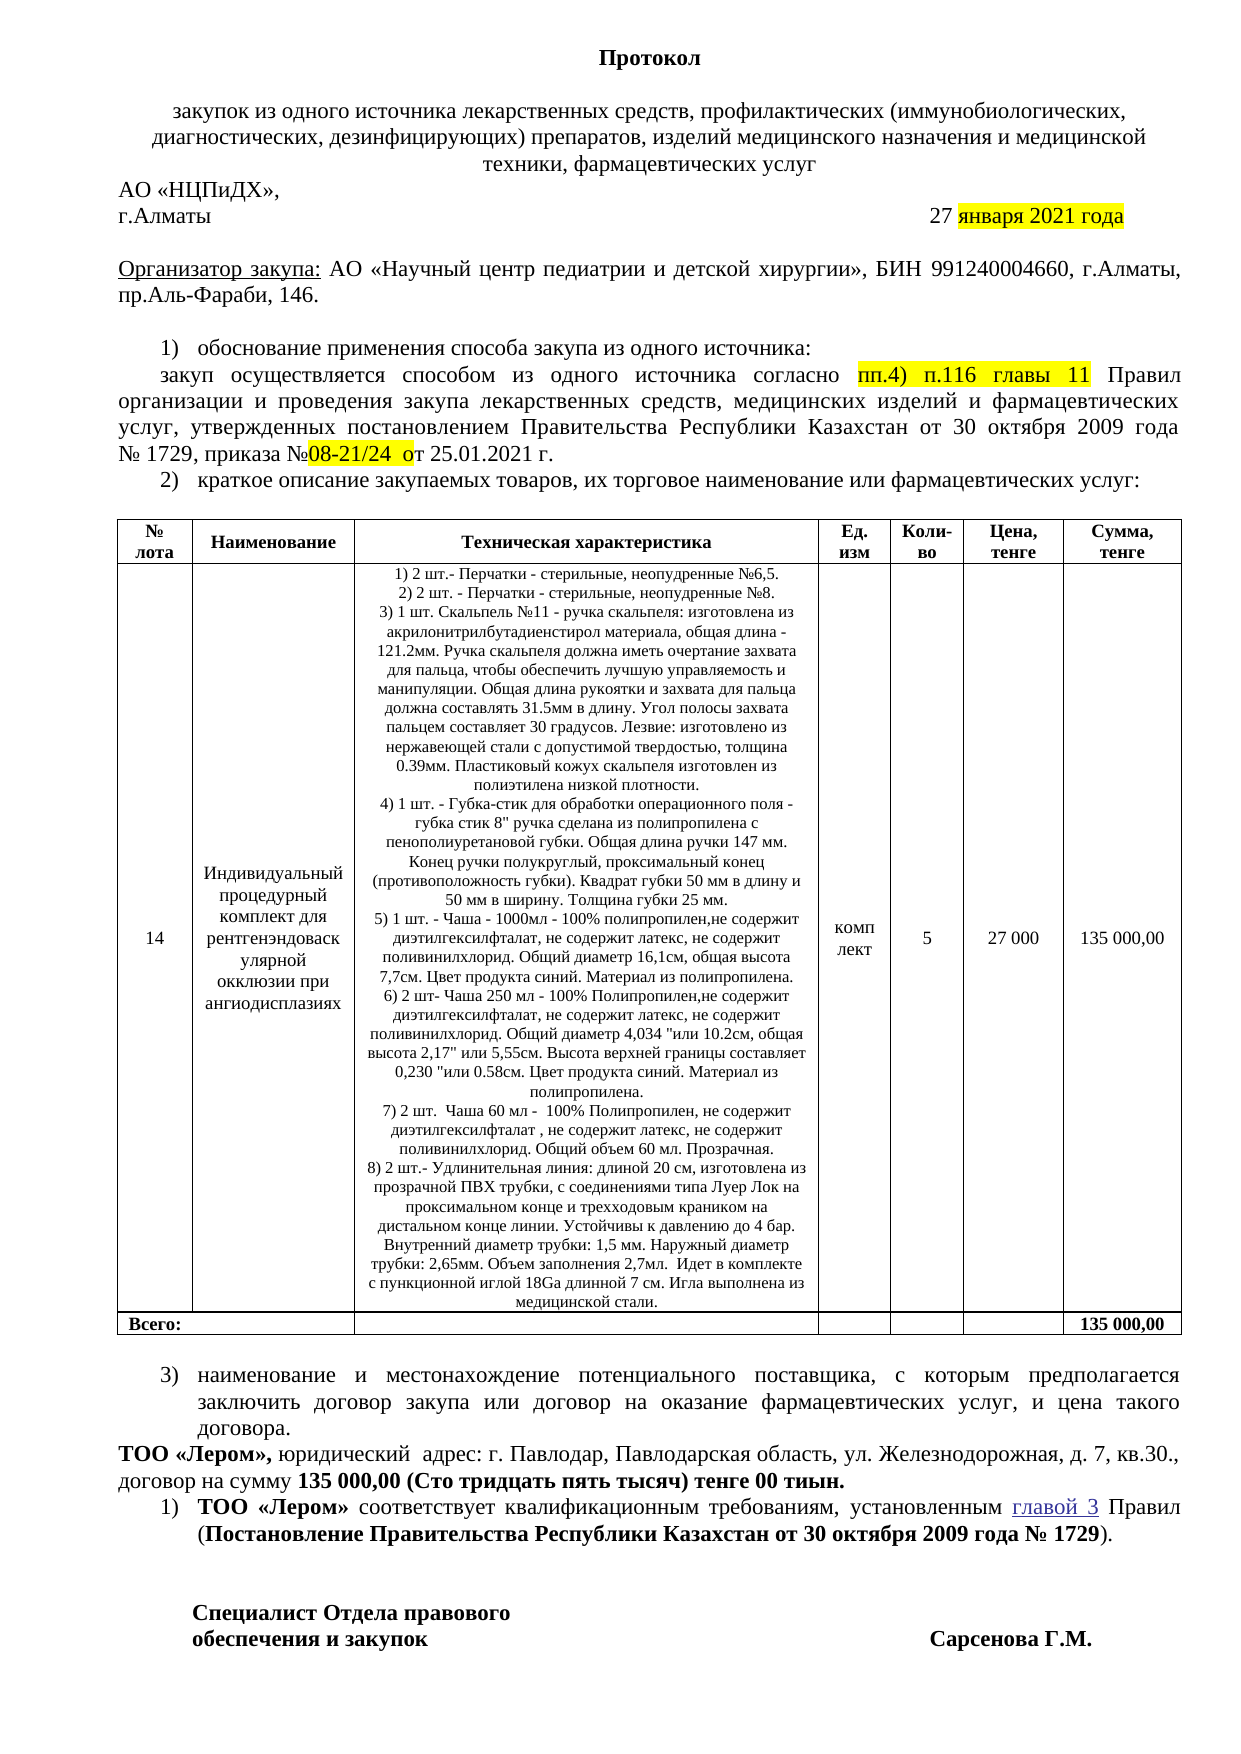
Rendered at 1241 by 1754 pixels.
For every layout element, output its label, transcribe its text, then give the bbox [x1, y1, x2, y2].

list закуп осуществляется способом из одного источника согласно пп.4) п.116 главы 11 Правил организации и проведения закупа лекарственных средств, медицинских изделий и фармацевтических услуг, утвержденных постановлением Правительства Республики Казахстан от 30 октября 2009 года № 1729, приказа №08-21/24 от 25.01.2021 г. [118, 361, 1181, 466]
table_cell [964, 1313, 1063, 1334]
table_header Цена, тенге [964, 520, 1063, 563]
table_cell Индивидуальный процедурный комплект для рентгенэндоваскулярной окклюзии при ангиодисплазиях [193, 564, 354, 1311]
table_header Ед. изм [819, 520, 890, 563]
table_header Техническая характеристика [355, 520, 818, 563]
table_cell 5 [891, 564, 963, 1311]
table_header № лота [118, 520, 192, 563]
table_cell 27 000 [964, 564, 1063, 1311]
list наименование и местонахождение потенциального поставщика, с которым предполагается заключить договор закупа или договор на оказание фармацевтических услуг, и цена такого договора. [160, 1361, 1181, 1441]
table_cell 14 [118, 564, 192, 1311]
table_cell комплект [819, 564, 890, 1311]
text закупок из одного источника лекарственных средств, профилактических (иммунобиологических, диагностических, дезинфицирующих) препаратов, изделий медицинского назначения и медицинской техники, фармацевтических услуг [118, 97, 1181, 176]
text г.Алматы 27 января 2021 года [118, 202, 1181, 229]
table_header Сумма, тенге [1064, 520, 1181, 563]
table_header Коли-во [891, 520, 963, 563]
table_cell 1) 2 шт.- Перчатки - стерильные, неопудренные №6,5. 2) 2 шт. - Перчатки - стерильные, неопудренные №8. 3) 1 шт. Скальпель №11 - ручка скальпеля: изготовлена из акрилонитрилбутадиенстирол материала, общая длина - 121.2мм. Ручка скальпеля должна иметь очертание захвата для пальца, чтобы обеспечить лучшую управляемость и манипуляции. Общая длина рукоятки и захвата для пальца должна составлять 31.5мм в длину. Угол полосы захвата пальцем составляет 30 градусов. Лезвие: изготовлено из нержавеющей стали с допустимой твердостью, толщина 0.39мм. Пластиковый кожух скальпеля изготовлен из полиэтилена низкой плотности. 4) 1 шт. - Губка-стик для обработки операционного поля - губка стик 8" ручка сделана из полипропилена с пенополиуретановой губки. Общая длина ручки 147 мм. Конец ручки полукруглый, проксимальный конец (противоположность губки). Квадрат губки 50 мм в длину и 50 мм в ширину. Толщина губки 25 мм. 5) 1 шт. - Чаша - 1000мл - 100% полипропилен,не содержит диэтилгексилфталат, не содержит латекс, не содержит поливинилхлорид. Общий диаметр 16,1см, общая высота 7,7см. Цвет продукта синий. Материал из полипропилена. 6) 2 шт- Чаша 250 мл - 100% Полипропилен,не содержит диэтилгексилфталат, не содержит латекс, не содержит поливинилхлорид. Общий диаметр 4,034 "или 10.2см, общая высота 2,17" или 5,55см. Высота верхней границы составляет 0,230 "или 0.58см. Цвет продукта синий. Материал из полипропилена. 7) 2 шт. Чаша 60 мл - 100% Полипропилен, не содержит диэтилгексилфталат , не содержит латекс, не содержит поливинилхлорид. Общий объем 60 мл. Прозрачная. 8) 2 шт.- Удлинительная линия: длиной 20 см, изготовлена из прозрачной ПВХ трубки, с соединениями типа Луер Лок на проксимальном конце и трехходовым краником на дистальном конце линии. Устойчивы к давлению до 4 бар. Внутренний диаметр трубки: 1,5 мм. Наружный диаметр трубки: 2,65мм. Объем заполнения 2,7мл. Идет в комплекте с пункционной иглой 18Ga длинной 7 см. Игла выполнена из медицинской стали. [355, 564, 818, 1311]
text Специалист Отдела правового [192, 1599, 1181, 1625]
table_cell [355, 1313, 818, 1334]
text обеспечения и закупок Сарсенова Г.М. [118, 1625, 1181, 1651]
text АО «НЦПиДХ», [118, 176, 1181, 202]
list обоснование применения способа закупа из одного источника: [160, 334, 1181, 361]
text Организатор закупа: АО «Научный центр педиатрии и детской хирургии», БИН 991240004660, г.Алматы, пр.Аль-Фараби, 146. [118, 255, 1181, 308]
list краткое описание закупаемых товаров, их торговое наименование или фармацевтических услуг: [160, 466, 1181, 492]
table_header Наименование [193, 520, 354, 563]
table_cell [819, 1313, 890, 1334]
list ТОО «Лером» соответствует квалификационным требованиям, установленным главой 3 Правил (Постановление Правительства Республики Казахстан от 30 октября 2009 года № 1729). [160, 1493, 1181, 1546]
table_cell Всего: [118, 1313, 354, 1334]
table_cell 135 000,00 [1064, 564, 1181, 1311]
table_cell 135 000,00 [1064, 1313, 1181, 1334]
table_cell [891, 1313, 963, 1334]
text ТОО «Лером», юридический адрес: г. Павлодар, Павлодарская область, ул. Железнодорожная, д. 7, кв.30., договор на сумму 135 000,00 (Сто тридцать пять тысяч) тенге 00 тиын. [118, 1441, 1181, 1493]
text Протокол [118, 44, 1181, 71]
